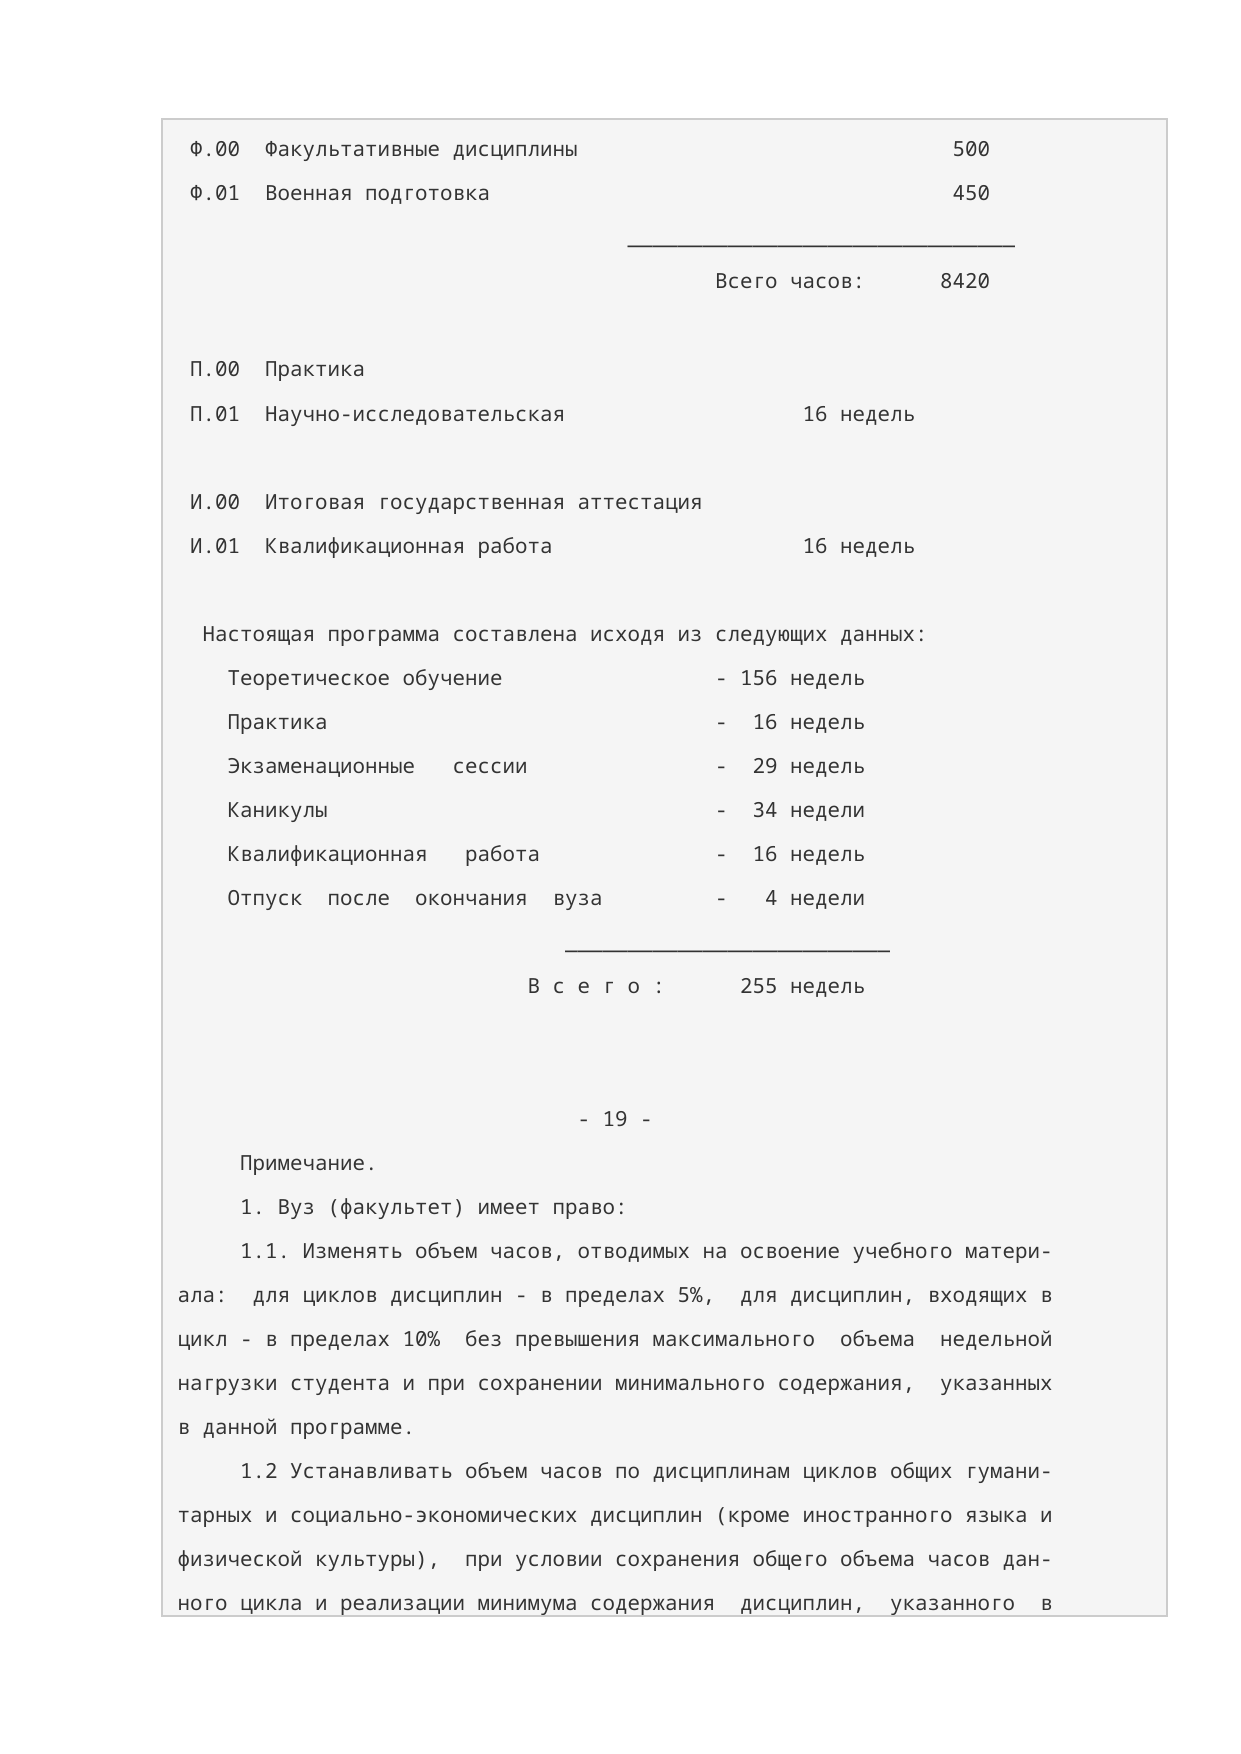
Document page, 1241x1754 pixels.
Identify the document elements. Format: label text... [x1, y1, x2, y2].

text 1.2 Устанавливать объем часов по дисциплинам циклов общих гумани- [163, 1440, 1166, 1484]
text в данной программе. [163, 1396, 1166, 1440]
text ала: для циклов дисциплин - в пределах 5%, для дисциплин, входящих в [163, 1264, 1166, 1308]
text физической культуpы), пpи условии сохpанения общего объема часов дан- [163, 1528, 1166, 1572]
text Примечание. [163, 1132, 1166, 1176]
text П.00 Практика [163, 338, 1166, 382]
text В с е г о : 255 недель [163, 955, 1166, 999]
text _______________________________ [163, 206, 1166, 250]
text ного цикла и pеализации минимума содеpжания дисциплин, указанного в [163, 1572, 1166, 1615]
text цикл - в пределах 10% без превышения максимального объема недельной [163, 1308, 1166, 1352]
text нагрузки студента и при сохранении минимального содержания, указанных [163, 1352, 1166, 1396]
text Квалификационная работа - 16 недель [163, 823, 1166, 867]
text 1. Вуз (факультет) имеет право: [163, 1176, 1166, 1220]
text Ф.01 Военная подготовка 450 [163, 162, 1166, 206]
text П.01 Научно-исследовательская 16 недель [163, 382, 1166, 427]
text Всего часов: 8420 [163, 250, 1166, 294]
text __________________________ [163, 911, 1166, 955]
text таpных и социально-экономических дисциплин (кpоме иностpанного языка и [163, 1484, 1166, 1528]
text - 19 - [163, 1087, 1166, 1132]
text Теоретическое обучение - 156 недель [163, 647, 1166, 691]
text Практика - 16 недель [163, 691, 1166, 735]
text И.00 Итоговая государственная аттестация [163, 471, 1166, 515]
text Настоящая программа составлена исходя из следующих данных: [163, 603, 1166, 647]
text И.01 Квалификационная работа 16 недель [163, 515, 1166, 559]
text Отпуск после окончания вуза - 4 недели [163, 867, 1166, 911]
text 1.1. Изменять объем часов, отводимых на освоение учебного матери- [163, 1220, 1166, 1264]
text Ф.00 Факультативные дисциплины 500 [163, 120, 1166, 162]
text Каникулы - 34 недели [163, 779, 1166, 823]
text Экзаменационные сессии - 29 недель [163, 735, 1166, 779]
